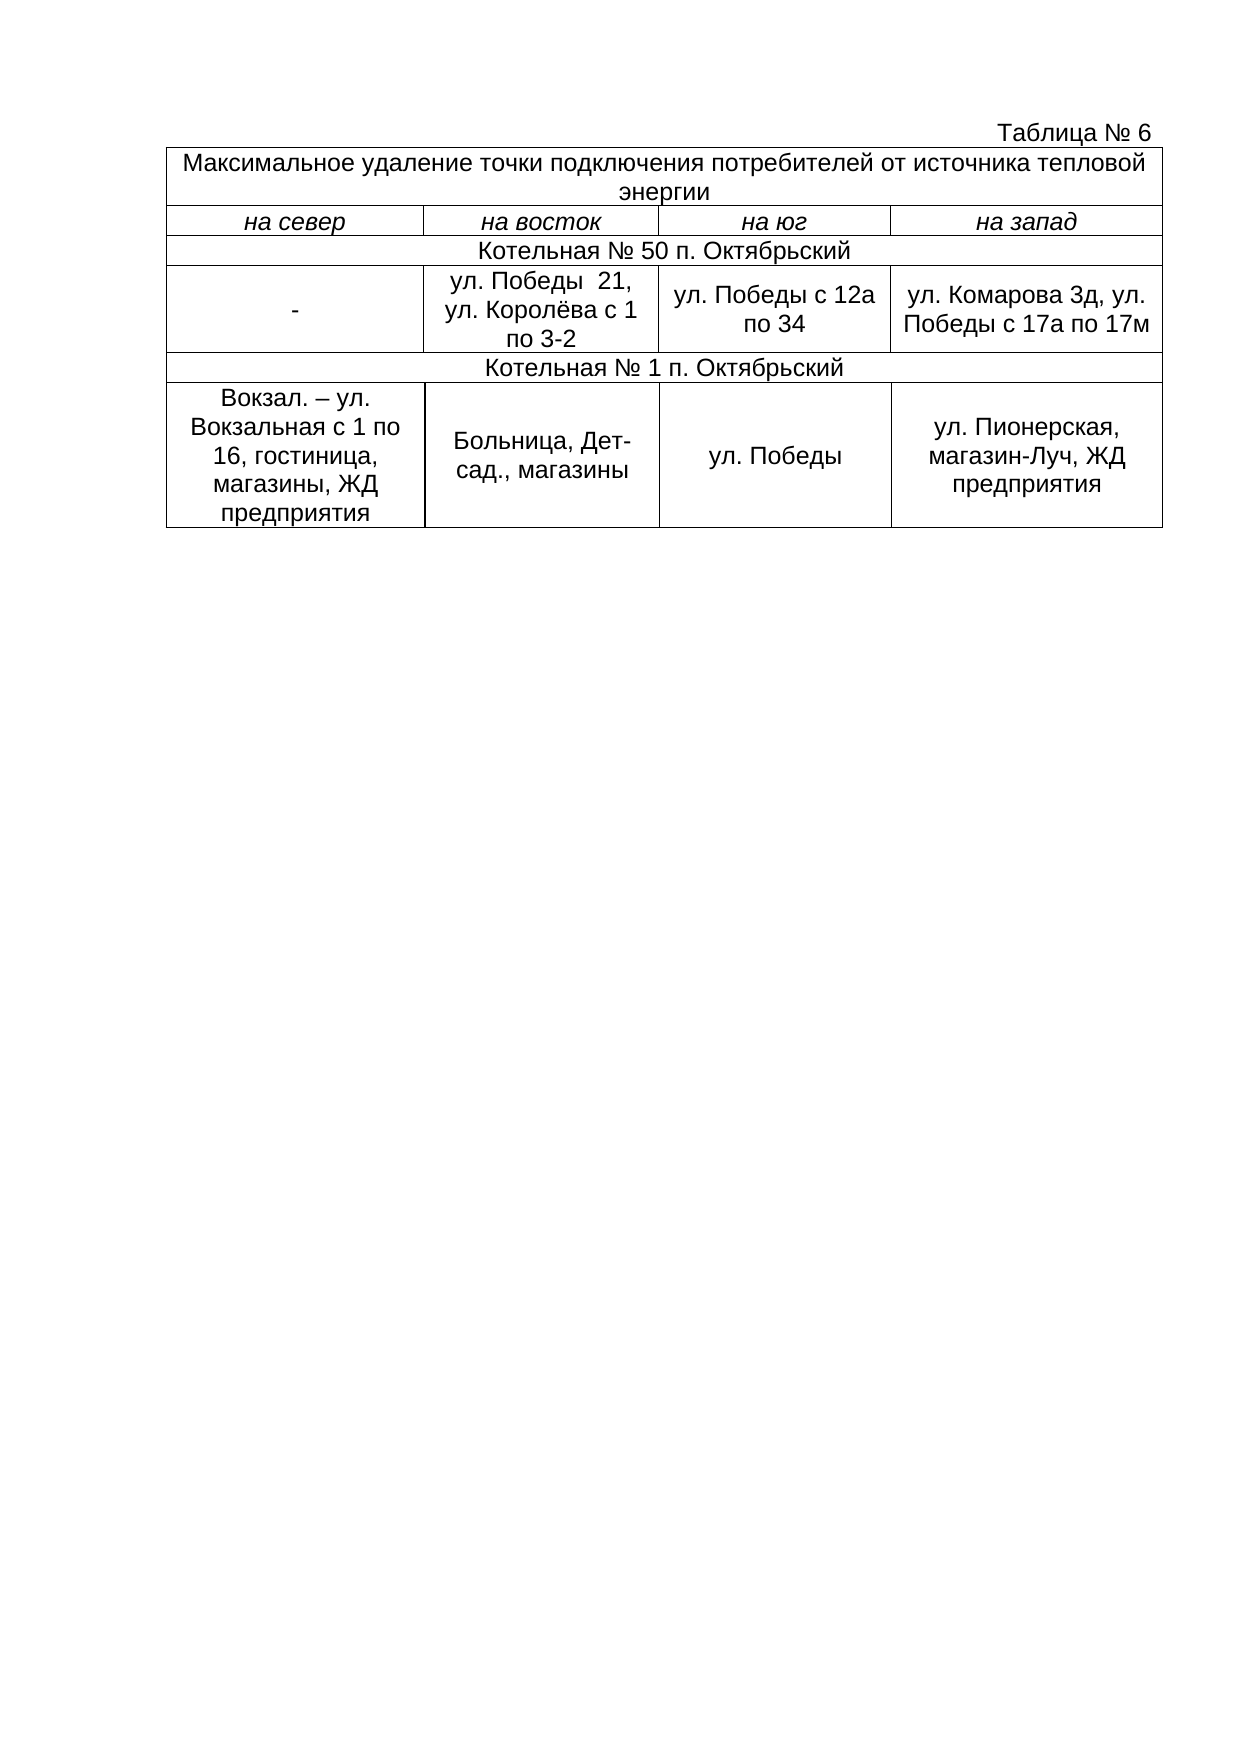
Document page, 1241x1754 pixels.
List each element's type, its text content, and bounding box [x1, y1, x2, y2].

table_cell Котельная № 1 п. Октябрьский [167, 353, 1162, 382]
table_cell на север [167, 206, 423, 235]
table_cell Вокзал. – ул. Вокзальная с 1 по 16, гостиница, магазины, ЖД предприятия [167, 383, 424, 527]
table_cell на юг [659, 206, 890, 235]
table_cell ул. Комарова 3д, ул. Победы с 17а по 17м [891, 266, 1162, 352]
table_cell ул. Победы [660, 383, 891, 527]
table_cell ул. Пионерская, магазин-Луч, ЖД предприятия [892, 383, 1162, 527]
table_cell ул. Победы с 12а по 34 [659, 266, 890, 352]
table_cell - [167, 266, 423, 352]
table_header Максимальное удаление точки подключения потребителей от источника тепловой энергии [167, 148, 1162, 205]
table_cell на запад [891, 206, 1162, 235]
text Таблица № 6 [177, 118, 1152, 147]
table_cell на восток [424, 206, 658, 235]
table_cell Больница, Дет-сад., магазины [426, 383, 659, 527]
table_cell ул. Победы 21, ул. Королёва с 1 по 3-2 [424, 266, 658, 352]
table_cell Котельная № 50 п. Октябрьский [167, 236, 1162, 265]
